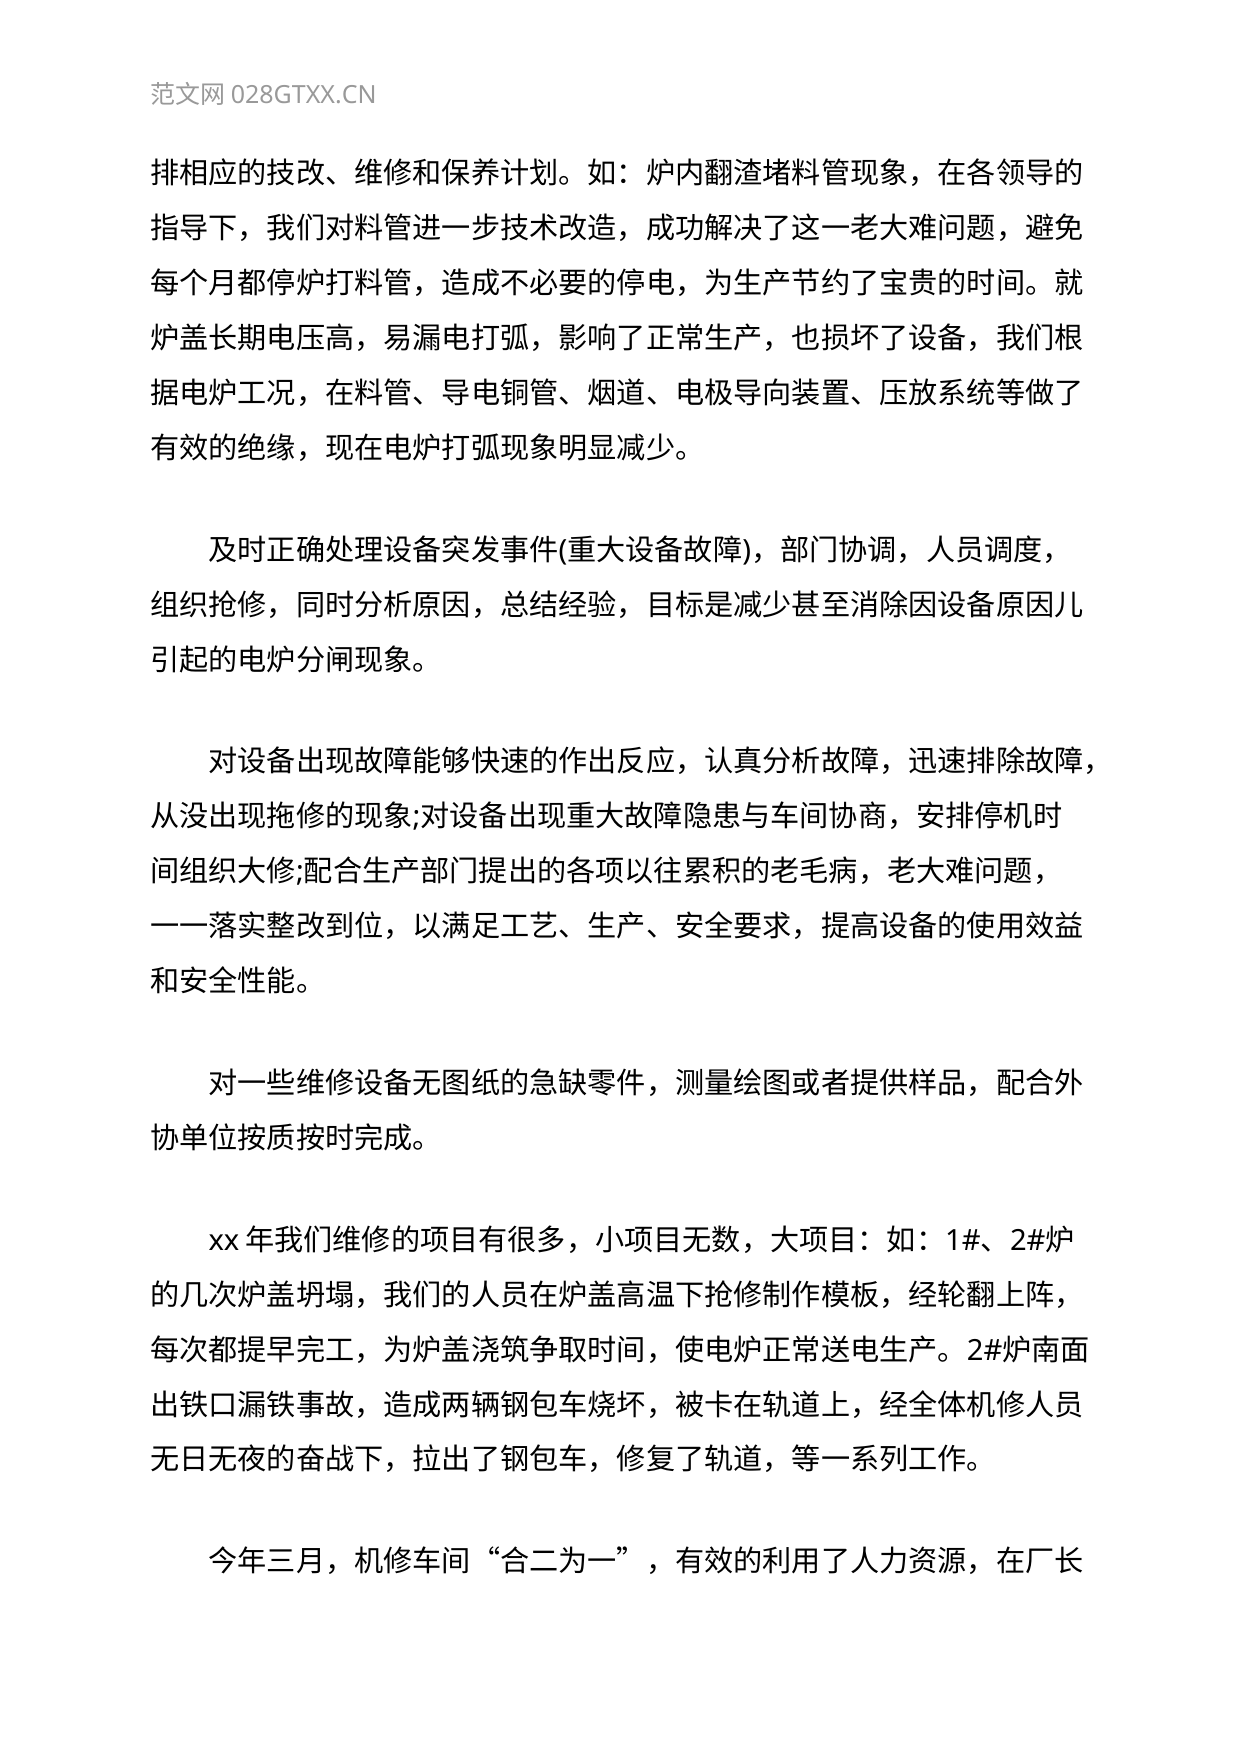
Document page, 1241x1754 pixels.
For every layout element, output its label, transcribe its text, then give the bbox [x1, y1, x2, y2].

text xx年我们维修的项目有很多，小项目无数，大项目：如：1#、2#炉的几次炉盖坍塌，我们的人员在炉盖高温下抢修制作模板，经轮翻上阵，每次都提早完工，为炉盖浇筑争取时间，使电炉正常送电生产。2#炉南面出铁口漏铁事故，造成两辆钢包车烧坏，被卡在轨道上，经全体机修人员无日无夜的奋战下，拉出了钢包车，修复了轨道，等一系列工作。 [150, 1216, 1090, 1478]
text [150, 150, 1090, 467]
text 及时正确处理设备突发事件(重大设备故障)，部门协调，人员调度，组织抢修，同时分析原因，总结经验，目标是减少甚至消除因设备原因儿引起的电炉分闸现象。 [150, 526, 1090, 678]
text 对设备出现故障能够快速的作出反应，认真分析故障，迅速排除故障，从没出现拖修的现象;对设备出现重大故障隐患与车间协商，安排停机时间组织大修;配合生产部门提出的各项以往累积的老毛病，老大难问题，一一落实整改到位，以满足工艺、生产、安全要求，提高设备的使用效益和安全性能。 [150, 738, 1090, 1000]
text 对一些维修设备无图纸的急缺零件，测量绘图或者提供样品，配合外协单位按质按时完成。 [150, 1059, 1090, 1157]
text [150, 1538, 1090, 1580]
